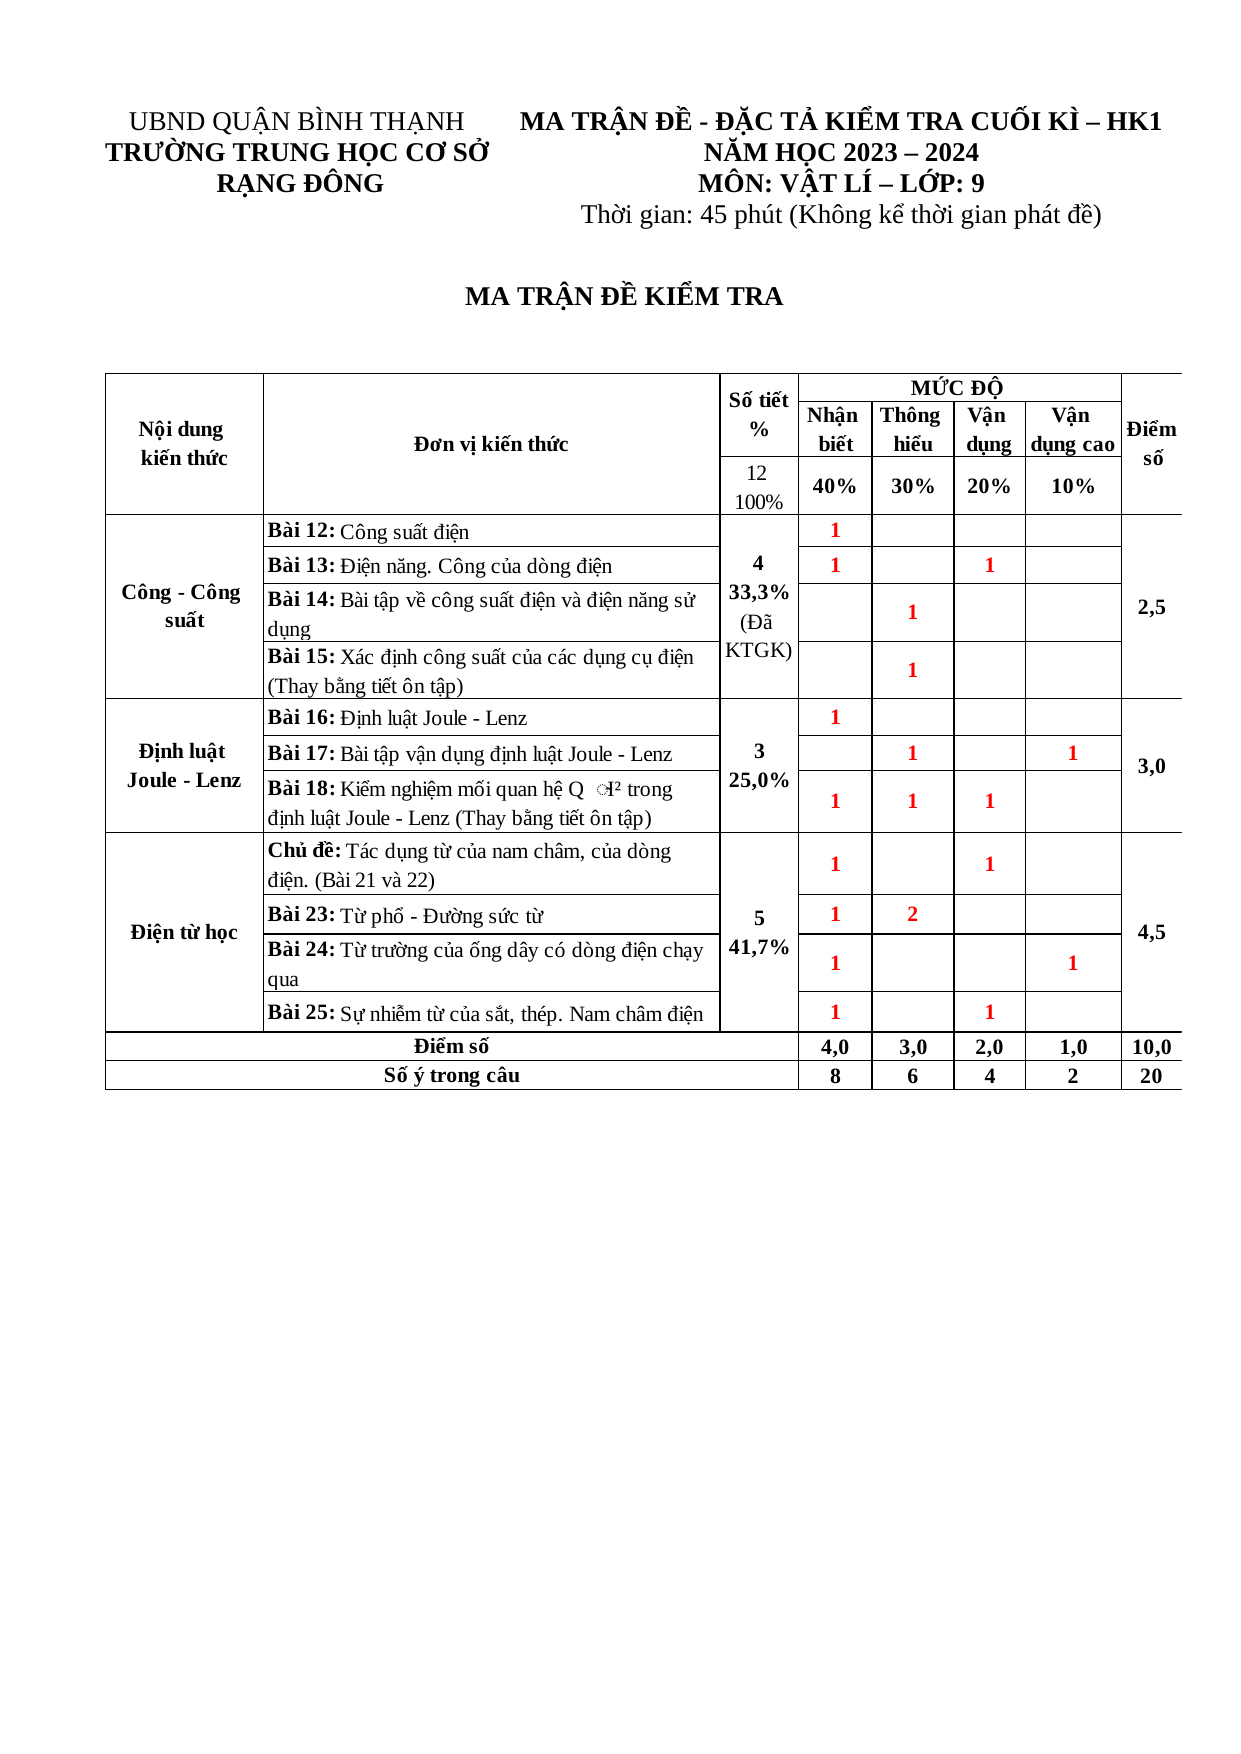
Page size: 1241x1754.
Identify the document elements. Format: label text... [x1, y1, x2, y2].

text MA TRẬN ĐỀ KIỂM TRA [105, 280, 1144, 311]
table_header UBND QUẬN BÌNH THẠNH TRƯỜNG TRUNG HỌC CƠ SỞ RẠNG ĐÔNG [90, 105, 504, 229]
table_header MA TRẬN ĐỀ - ĐẶC TẢ KIỂM TRA CUỐI KÌ – HK1 NĂM HỌC 2023 – 2024 MÔN: VẬT LÍ – LỚP: 9 Thời gian: 45 phút (Không kể thời gian phát đề) [504, 105, 1179, 229]
